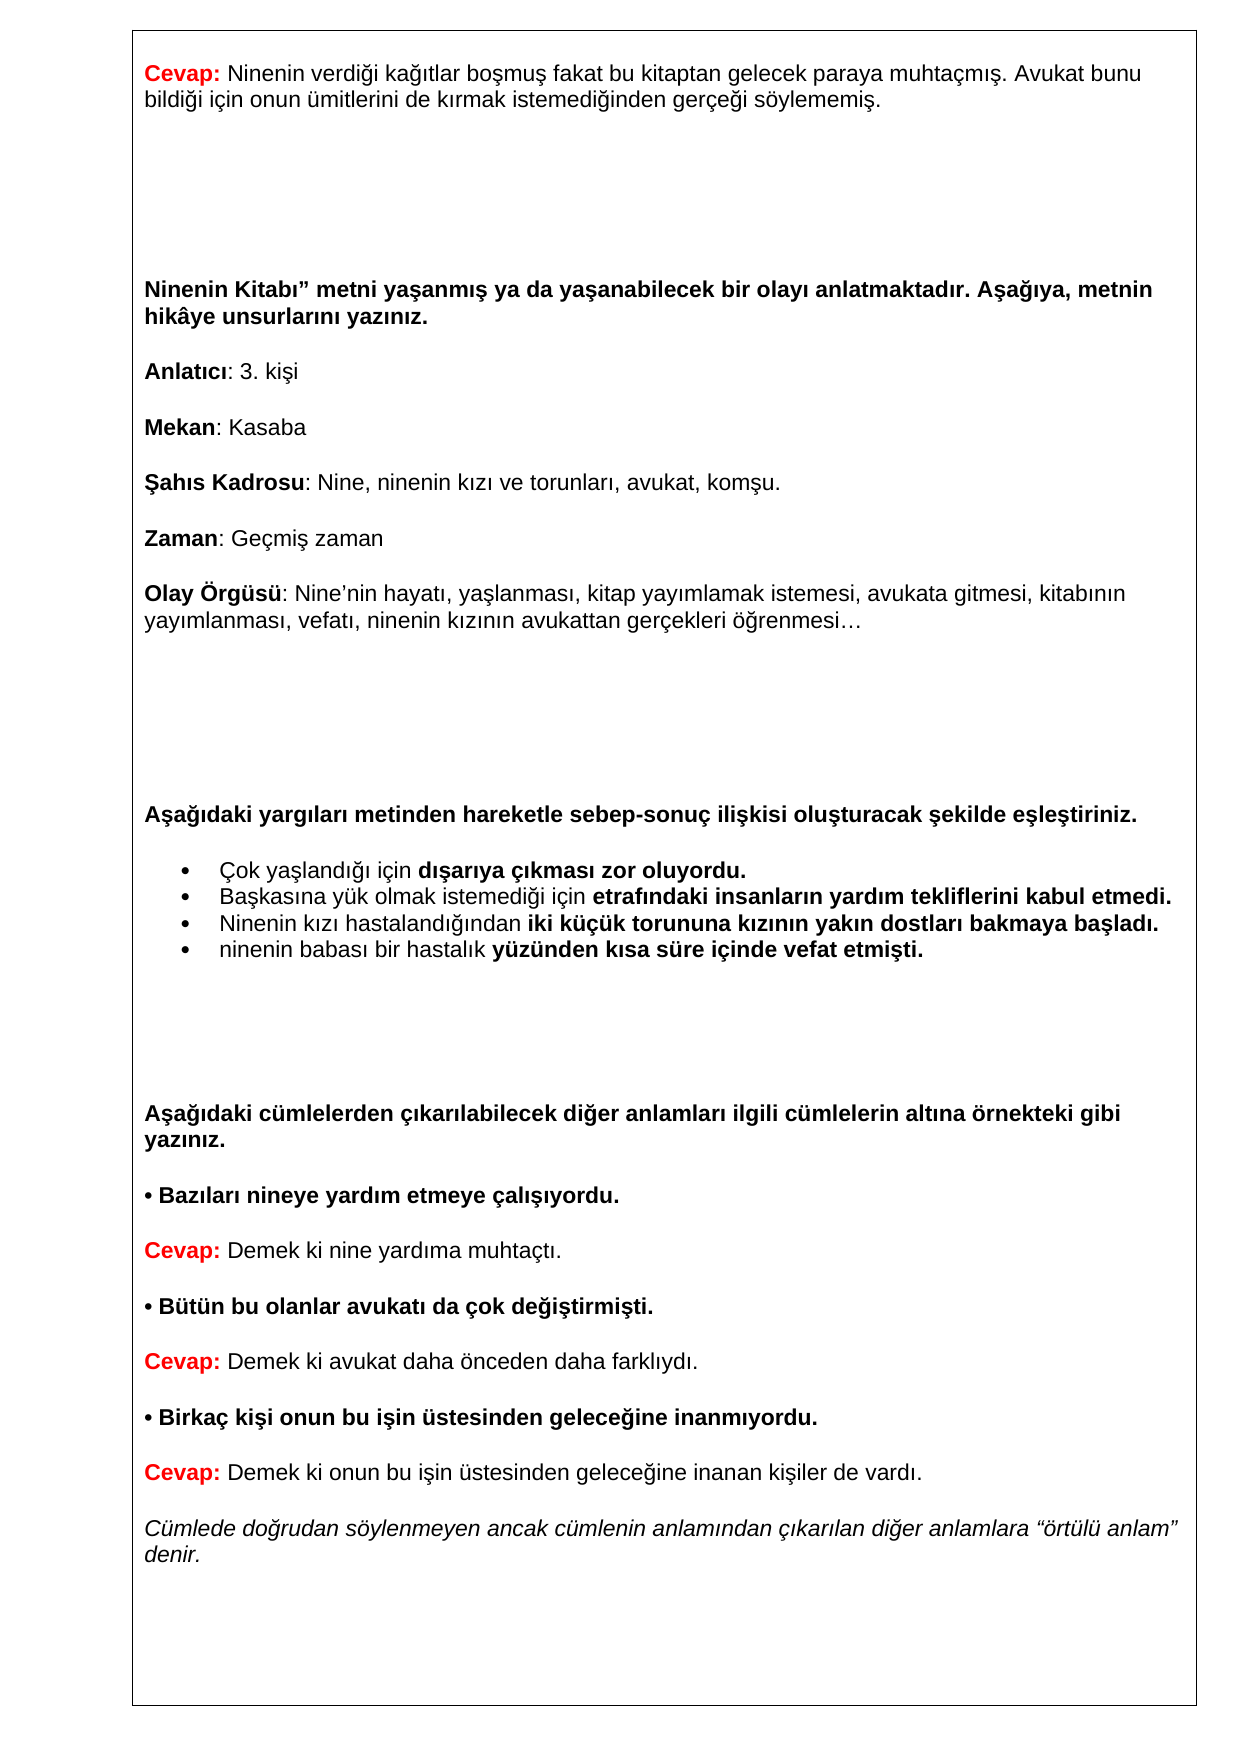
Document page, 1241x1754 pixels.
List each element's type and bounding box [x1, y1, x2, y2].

table_cell [133, 31, 1196, 1704]
